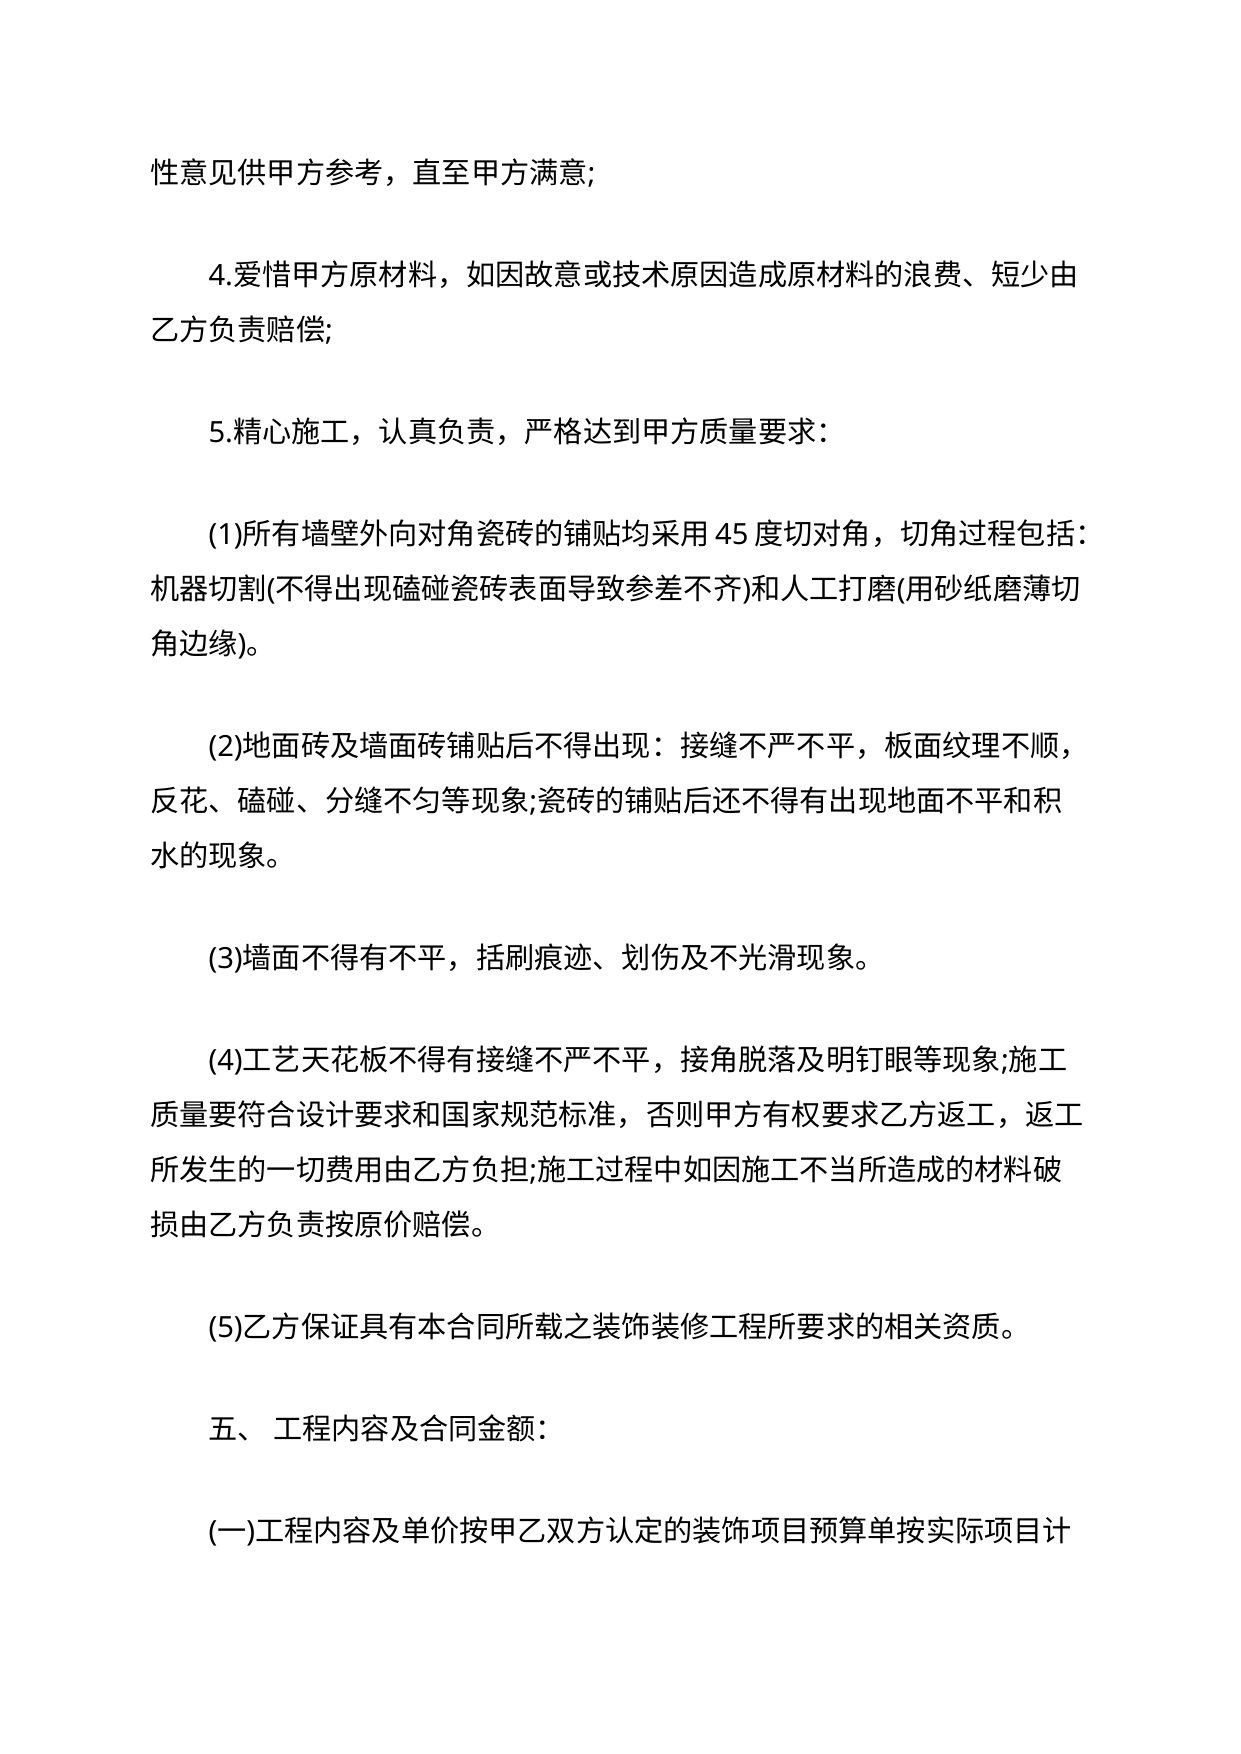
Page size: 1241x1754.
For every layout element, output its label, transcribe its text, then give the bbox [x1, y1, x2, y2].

text (5)乙方保证具有本合同所载之装饰装修工程所要求的相关资质。 [150, 1303, 1090, 1346]
text 4.爱惜甲方原材料，如因故意或技术原因造成原材料的浪费、短少由乙方负责赔偿; [150, 252, 1090, 349]
text (4)工艺天花板不得有接缝不严不平，接角脱落及明钉眼等现象;施工质量要符合设计要求和国家规范标准，否则甲方有权要求乙方返工，返工所发生的一切费用由乙方负担;施工过程中如因施工不当所造成的材料破损由乙方负责按原价赔偿。 [150, 1037, 1090, 1244]
text 五、 工程内容及合同金额： [150, 1405, 1090, 1448]
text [150, 150, 1090, 192]
text 5.精心施工，认真负责，严格达到甲方质量要求： [150, 409, 1090, 451]
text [150, 1507, 1090, 1549]
text (1)所有墙壁外向对角瓷砖的铺贴均采用45度切对角，切角过程包括：机器切割(不得出现磕碰瓷砖表面导致参差不齐)和人工打磨(用砂纸磨薄切角边缘)。 [150, 511, 1090, 663]
text (3)墙面不得有不平，括刷痕迹、划伤及不光滑现象。 [150, 935, 1090, 977]
text (2)地面砖及墙面砖铺贴后不得出现：接缝不严不平，板面纹理不顺，反花、磕碰、分缝不匀等现象;瓷砖的铺贴后还不得有出现地面不平和积水的现象。 [150, 723, 1090, 875]
